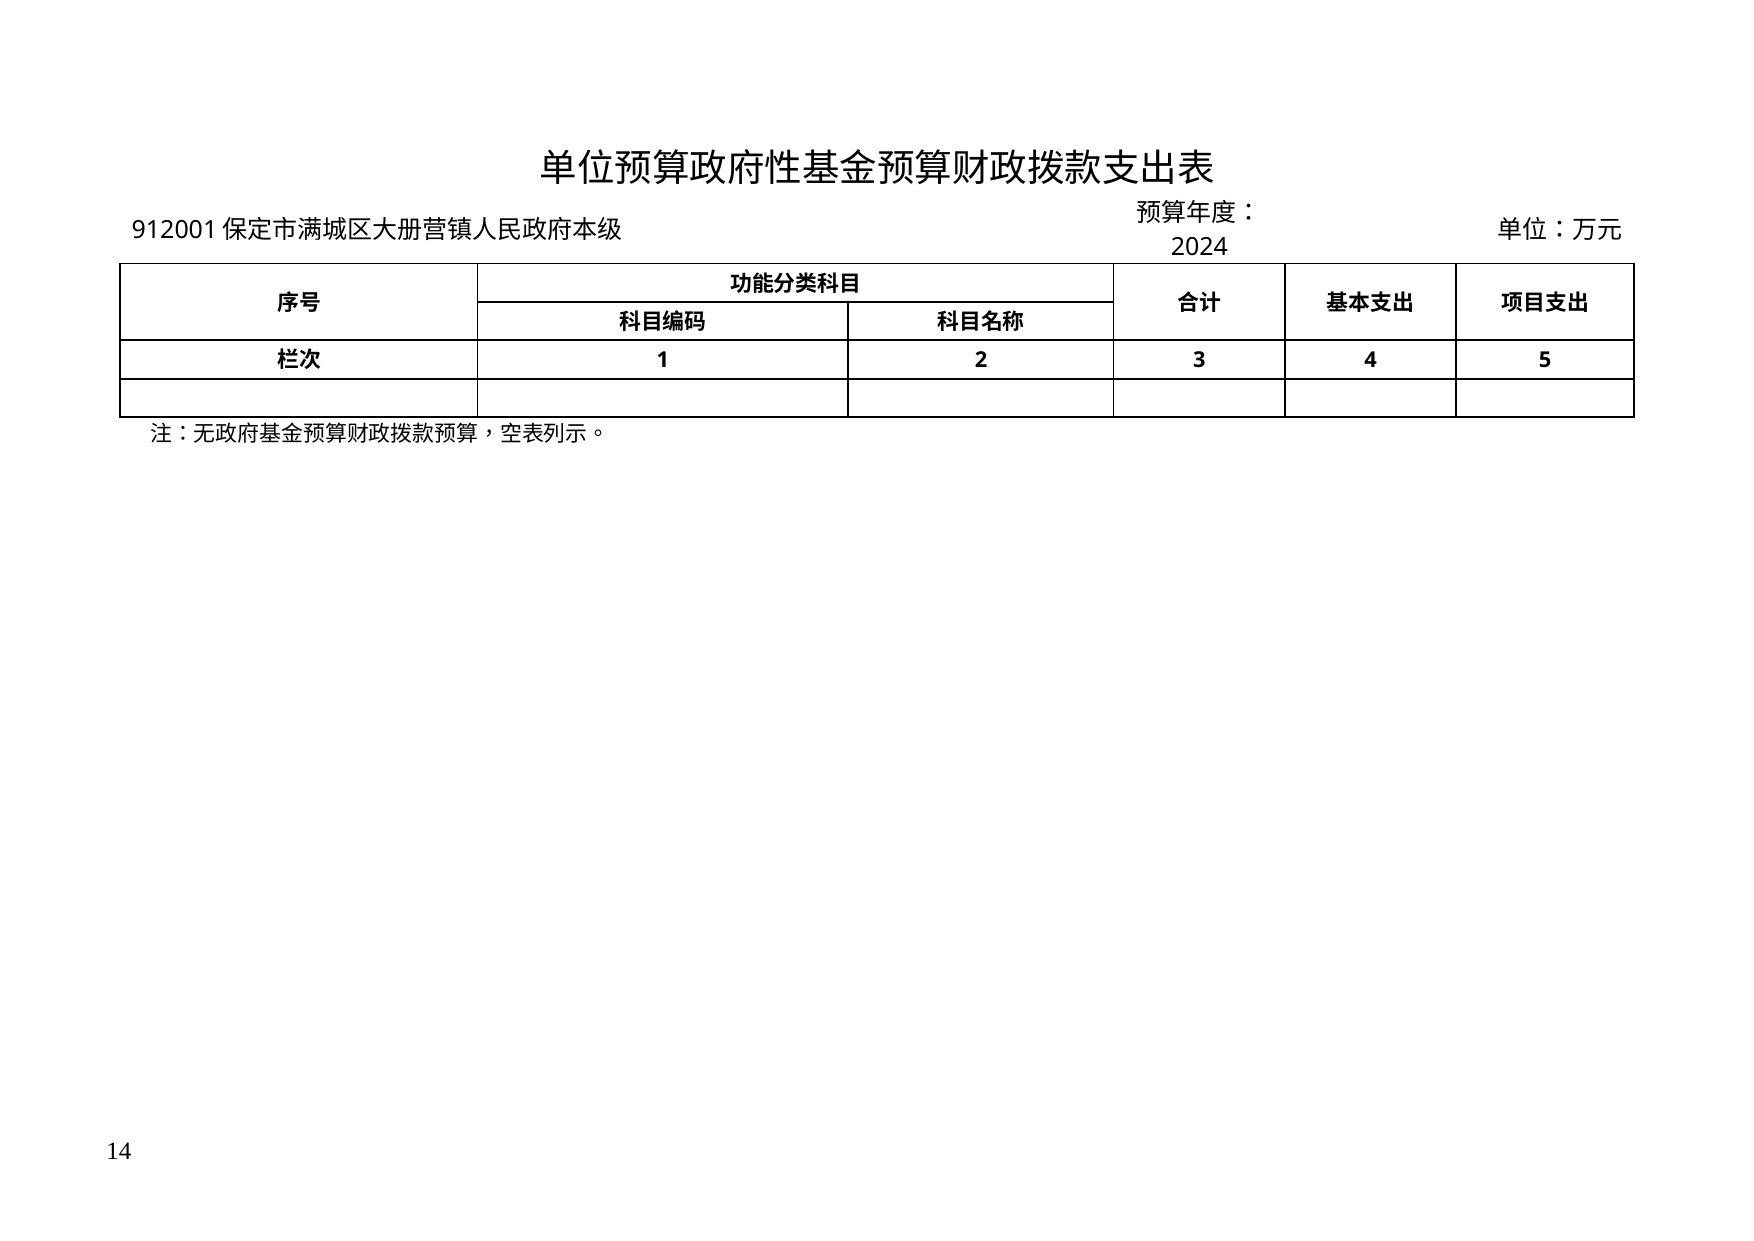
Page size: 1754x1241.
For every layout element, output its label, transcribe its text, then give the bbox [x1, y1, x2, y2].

table_header 912001保定市满城区大册营镇人民政府本级 [121, 195, 1113, 262]
table_cell 合计 [1114, 264, 1284, 339]
table_cell 1 [478, 341, 847, 378]
table_cell 项目支出 [1457, 264, 1633, 339]
table_header 预算年度：2024 [1114, 195, 1284, 262]
table_cell 科目编码 [478, 303, 847, 339]
table_cell 基本支出 [1286, 264, 1455, 339]
table_cell 序号 [121, 264, 477, 339]
table_cell [1457, 380, 1633, 416]
table_cell 栏次 [121, 341, 477, 378]
table_cell 4 [1286, 341, 1455, 378]
table_cell [849, 380, 1113, 416]
table_header 单位：万元 [1286, 195, 1633, 262]
table_cell 3 [1114, 341, 1284, 378]
table_cell 功能分类科目 [478, 264, 1113, 301]
table_cell [478, 380, 847, 416]
table_cell 科目名称 [849, 303, 1113, 339]
text 单位预算政府性基金预算财政拨款支出表 [106, 142, 1648, 193]
table_cell [121, 380, 477, 416]
text 注：无政府基金预算财政拨款预算，空表列示。 [106, 418, 1648, 448]
table_cell [1114, 380, 1284, 416]
table_cell [1286, 380, 1455, 416]
table_cell 2 [849, 341, 1113, 378]
table_cell 5 [1457, 341, 1633, 378]
